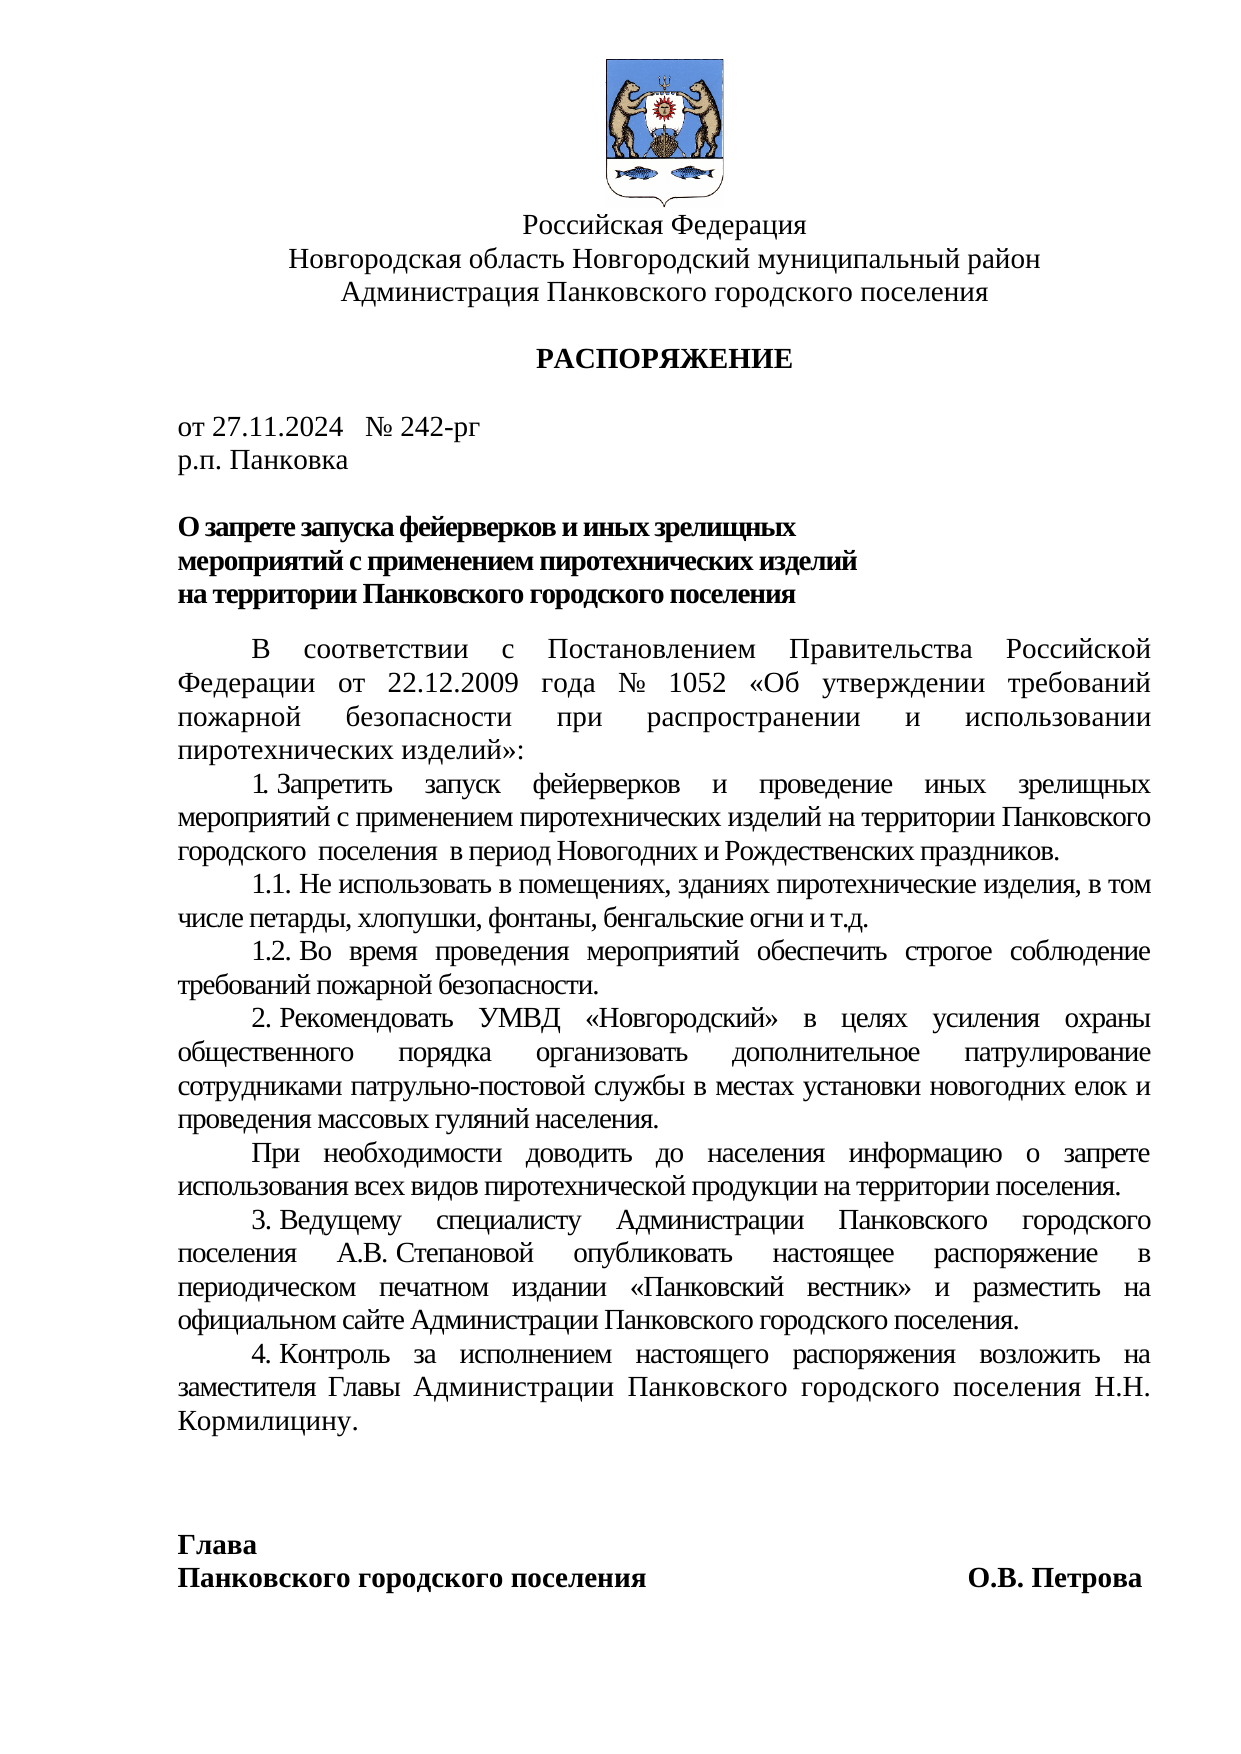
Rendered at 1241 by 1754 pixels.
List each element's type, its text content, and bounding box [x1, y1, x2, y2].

text РАСПОРЯЖЕНИЕ [177, 342, 1152, 375]
text Российская Федерация [177, 207, 1152, 241]
picture [605, 59, 724, 208]
text Администрация Панковского городского поселения [177, 274, 1152, 308]
text 1. Запретить запуск фейерверков и проведение иных зрелищных мероприятий с применением пиротехнических изделий на территории Панковского городского поселения в период Новогодних и Рождественских праздников. [177, 766, 1152, 866]
text Новгородская область Новгородский муниципальный район [177, 241, 1152, 274]
text мероприятий с применением пиротехнических изделий [177, 543, 1137, 576]
text О запрете запуска фейерверков и иных зрелищных [177, 509, 1137, 543]
text 2. Рекомендовать УМВД «Новгородский» в целях усиления охраны общественного порядка организовать дополнительное патрулирование сотрудниками патрульно-постовой службы в местах установки новогодних елок и проведения массовых гуляний населения. [177, 1001, 1152, 1135]
text 1.2. Во время проведения мероприятий обеспечить строгое соблюдение требований пожарной безопасности. [177, 933, 1152, 1001]
text В соответствии с Постановлением Правительства Российской Федерации от 22.12.2009 года № 1052 «Об утверждении требований пожарной безопасности при распространении и использовании пиротехнических изделий»: [177, 632, 1152, 766]
text от 27.11.2024 № 242-рг [177, 409, 1152, 442]
text Панковского городского поселения О.В. Петрова [177, 1560, 1152, 1594]
text 1.1. Не использовать в помещениях, зданиях пиротехнические изделия, в том числе петарды, хлопушки, фонтаны, бенгальские огни и т.д. [177, 866, 1152, 933]
text р.п. Панковка [177, 442, 1152, 476]
text Глава [177, 1527, 1152, 1560]
text При необходимости доводить до населения информацию о запрете использования всех видов пиротехнической продукции на территории поселения. [177, 1135, 1152, 1202]
text 3. Ведущему специалисту Администрации Панковского городского поселения А.В. Степановой опубликовать настоящее распоряжение в периодическом печатном издании «Панковский вестник» и разместить на официальном сайте Администрации Панковского городского поселения. [177, 1202, 1152, 1336]
text 4. Контроль за исполнением настоящего распоряжения возложить на заместителя Главы Администрации Панковского городского поселения Н.Н. Кормилицину. [177, 1336, 1152, 1437]
text на территории Панковского городского поселения [177, 576, 1137, 610]
